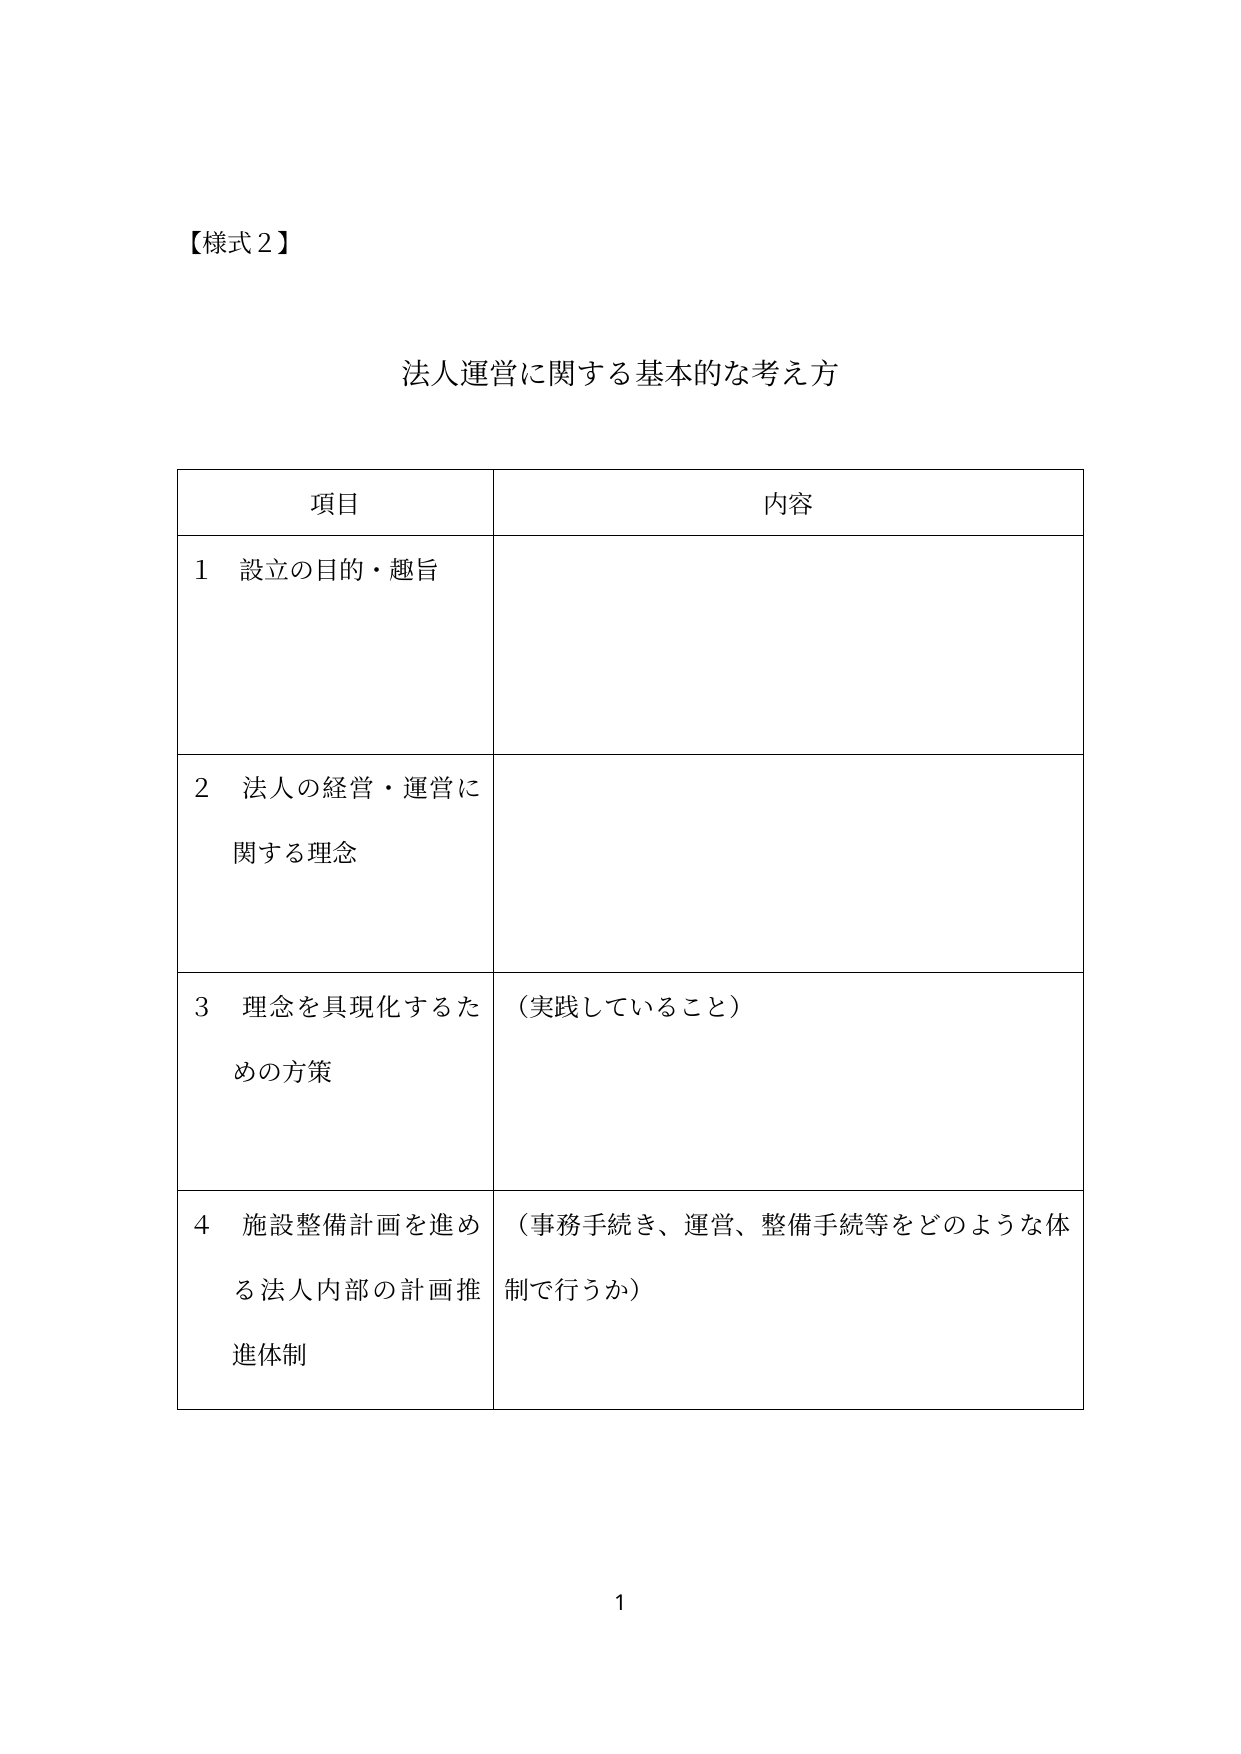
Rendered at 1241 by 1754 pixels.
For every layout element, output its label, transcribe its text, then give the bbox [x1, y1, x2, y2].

table_cell [494, 536, 1083, 754]
table_cell [494, 755, 1083, 972]
table_header 内容 [494, 470, 1083, 535]
table_header 項目 [178, 470, 493, 535]
table_cell ４ 施設整備計画を進める法人内部の計画推進体制 [178, 1191, 493, 1409]
list 【様式２】 [177, 209, 1063, 274]
table_cell １ 設立の目的・趣旨 [178, 536, 493, 754]
table_cell ３ 理念を具現化するための方策 [178, 973, 493, 1190]
list 法人運営に関する基本的な考え方 [177, 339, 1063, 404]
table_cell ２ 法人の経営・運営に関する理念 [178, 755, 493, 972]
table_cell （実践していること） [494, 973, 1083, 1190]
table_cell （事務手続き、運営、整備手続等をどのような体制で行うか） [494, 1191, 1083, 1409]
